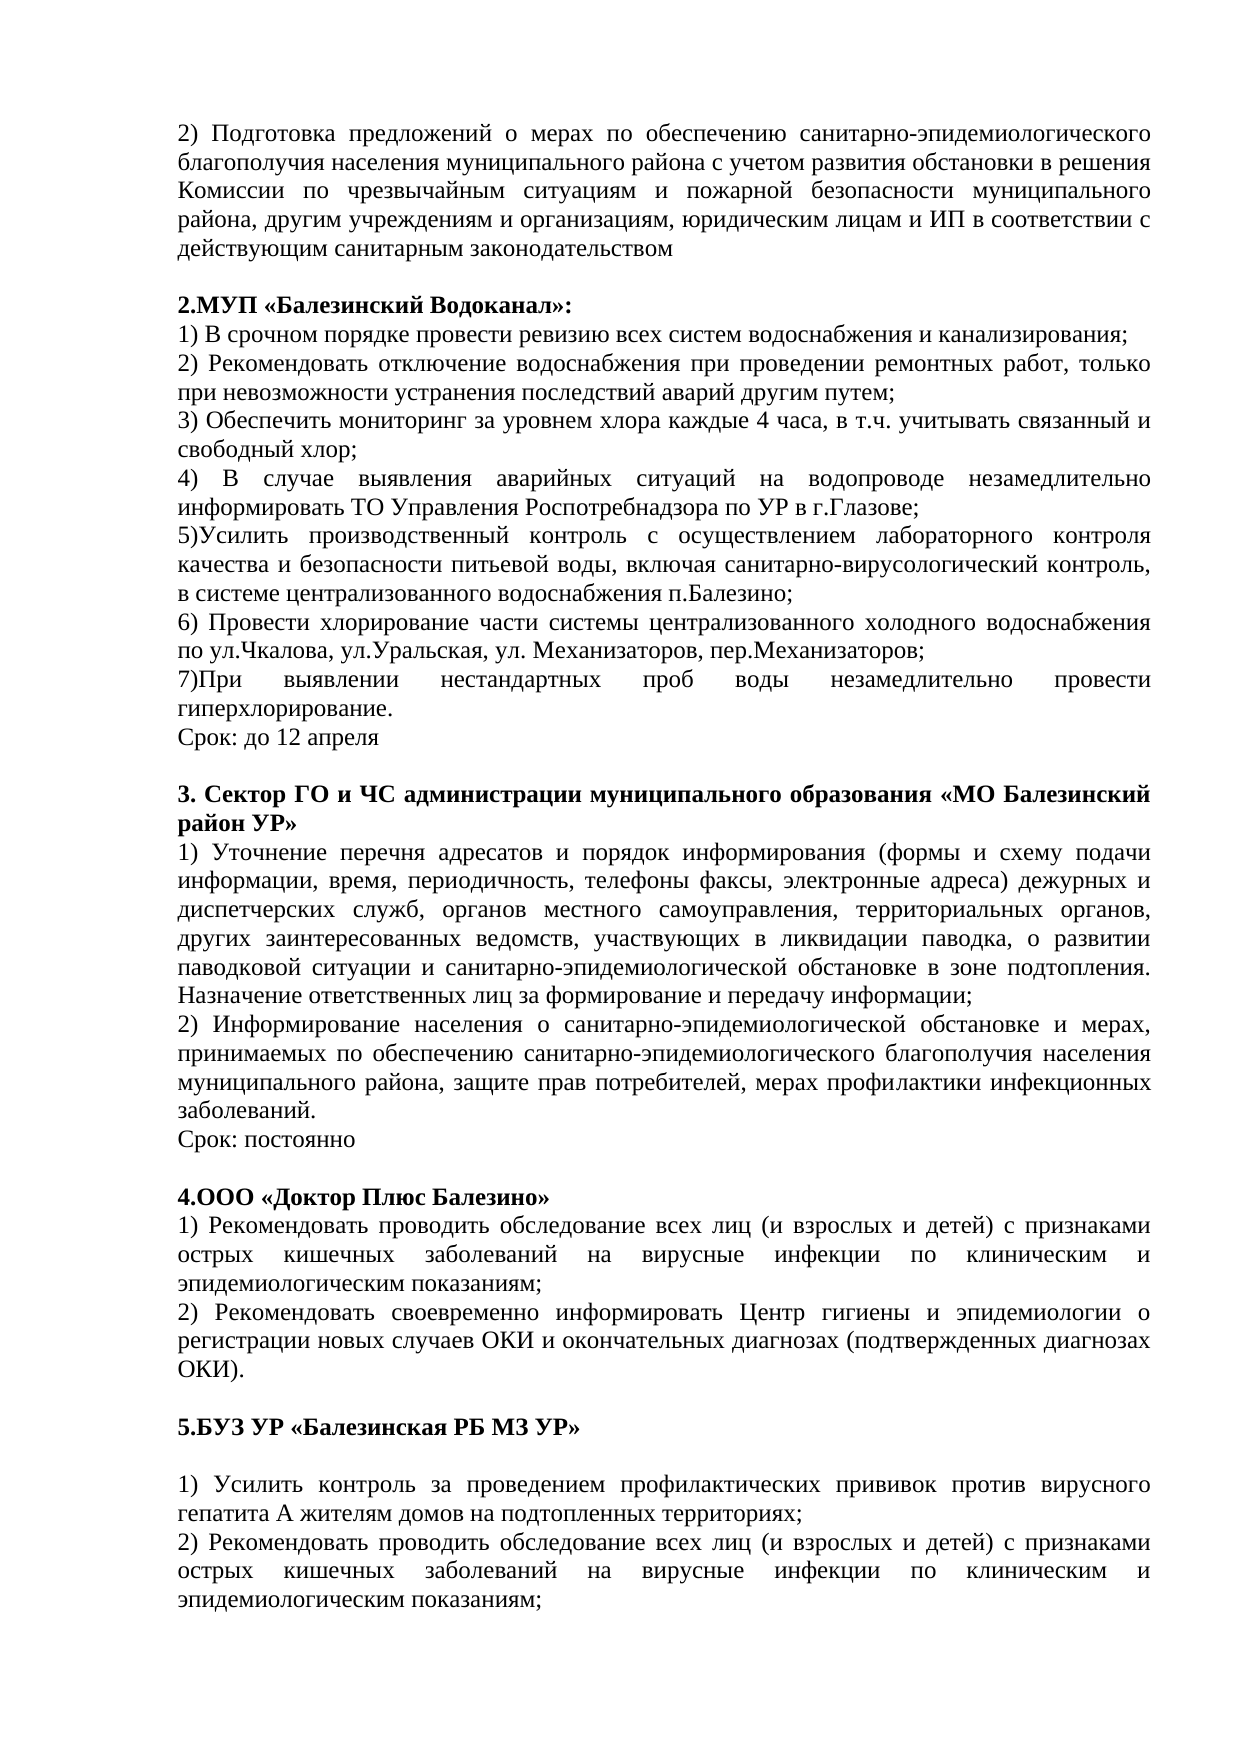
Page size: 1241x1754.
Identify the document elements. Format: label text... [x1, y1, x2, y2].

text 7)При выявлении нестандартных проб воды незамедлительно провести гиперхлорирование. [177, 664, 1152, 722]
text 2) Информирование населения о санитарно-эпидемиологической обстановке и мерах, принимаемых по обеспечению санитарно-эпидемиологического благополучия населения муниципального района, защите прав потребителей, мерах профилактики инфекционных заболеваний. [177, 1009, 1152, 1124]
text Срок: до 12 апреля [177, 722, 1152, 751]
text 2) Рекомендовать проводить обследование всех лиц (и взрослых и детей) с признаками острых кишечных заболеваний на вирусные инфекции по клиническим и эпидемиологическим показаниям; [177, 1527, 1152, 1613]
text 4) В случае выявления аварийных ситуаций на водопроводе незамедлительно информировать ТО Управления Роспотребнадзора по УР в г.Глазове; [177, 463, 1152, 521]
text Срок: постоянно [177, 1124, 1152, 1153]
text 2) Подготовка предложений о мерах по обеспечению санитарно-эпидемиологического благополучия населения муниципального района с учетом развития обстановки в решения Комиссии по чрезвычайным ситуациям и пожарной безопасности муниципального района, другим учреждениям и организациям, юридическим лицам и ИП в соответствии с действующим санитарным законодательством [177, 118, 1152, 262]
text 1) Рекомендовать проводить обследование всех лиц (и взрослых и детей) с признаками острых кишечных заболеваний на вирусные инфекции по клиническим и эпидемиологическим показаниям; [177, 1211, 1152, 1297]
text 3) Обеспечить мониторинг за уровнем хлора каждые 4 часа, в т.ч. учитывать связанный и свободный хлор; [177, 406, 1152, 463]
text 2) Рекомендовать своевременно информировать Центр гигиены и эпидемиологии о регистрации новых случаев ОКИ и окончательных диагнозах (подтвержденных диагнозах ОКИ). [177, 1297, 1152, 1383]
text 1) Уточнение перечня адресатов и порядок информирования (формы и схему подачи информации, время, периодичность, телефоны факсы, электронные адреса) дежурных и диспетчерских служб, органов местного самоуправления, территориальных органов, других заинтересованных ведомств, участвующих в ликвидации паводка, о развитии паводковой ситуации и санитарно-эпидемиологической обстановке в зоне подтопления. Назначение ответственных лиц за формирование и передачу информации; [177, 837, 1152, 1009]
text 5)Усилить производственный контроль с осуществлением лабораторного контроля качества и безопасности питьевой воды, включая санитарно-вирусологический контроль, в системе централизованного водоснабжения п.Балезино; [177, 521, 1152, 607]
text 2) Рекомендовать отключение водоснабжения при проведении ремонтных работ, только при невозможности устранения последствий аварий другим путем; [177, 348, 1152, 406]
text 1) В срочном порядке провести ревизию всех систем водоснабжения и канализирования; [177, 319, 1152, 348]
text 2.МУП «Балезинский Водоканал»: [177, 291, 1152, 319]
text 1) Усилить контроль за проведением профилактических прививок против вирусного гепатита А жителям домов на подтопленных территориях; [177, 1469, 1152, 1527]
text 4.ООО «Доктор Плюс Балезино» [177, 1182, 1152, 1211]
text 3. Сектор ГО и ЧС администрации муниципального образования «МО Балезинский район УР» [177, 779, 1152, 837]
text 5.БУЗ УР «Балезинская РБ МЗ УР» [177, 1412, 1152, 1441]
text 6) Провести хлорирование части системы централизованного холодного водоснабжения по ул.Чкалова, ул.Уральская, ул. Механизаторов, пер.Механизаторов; [177, 607, 1152, 664]
